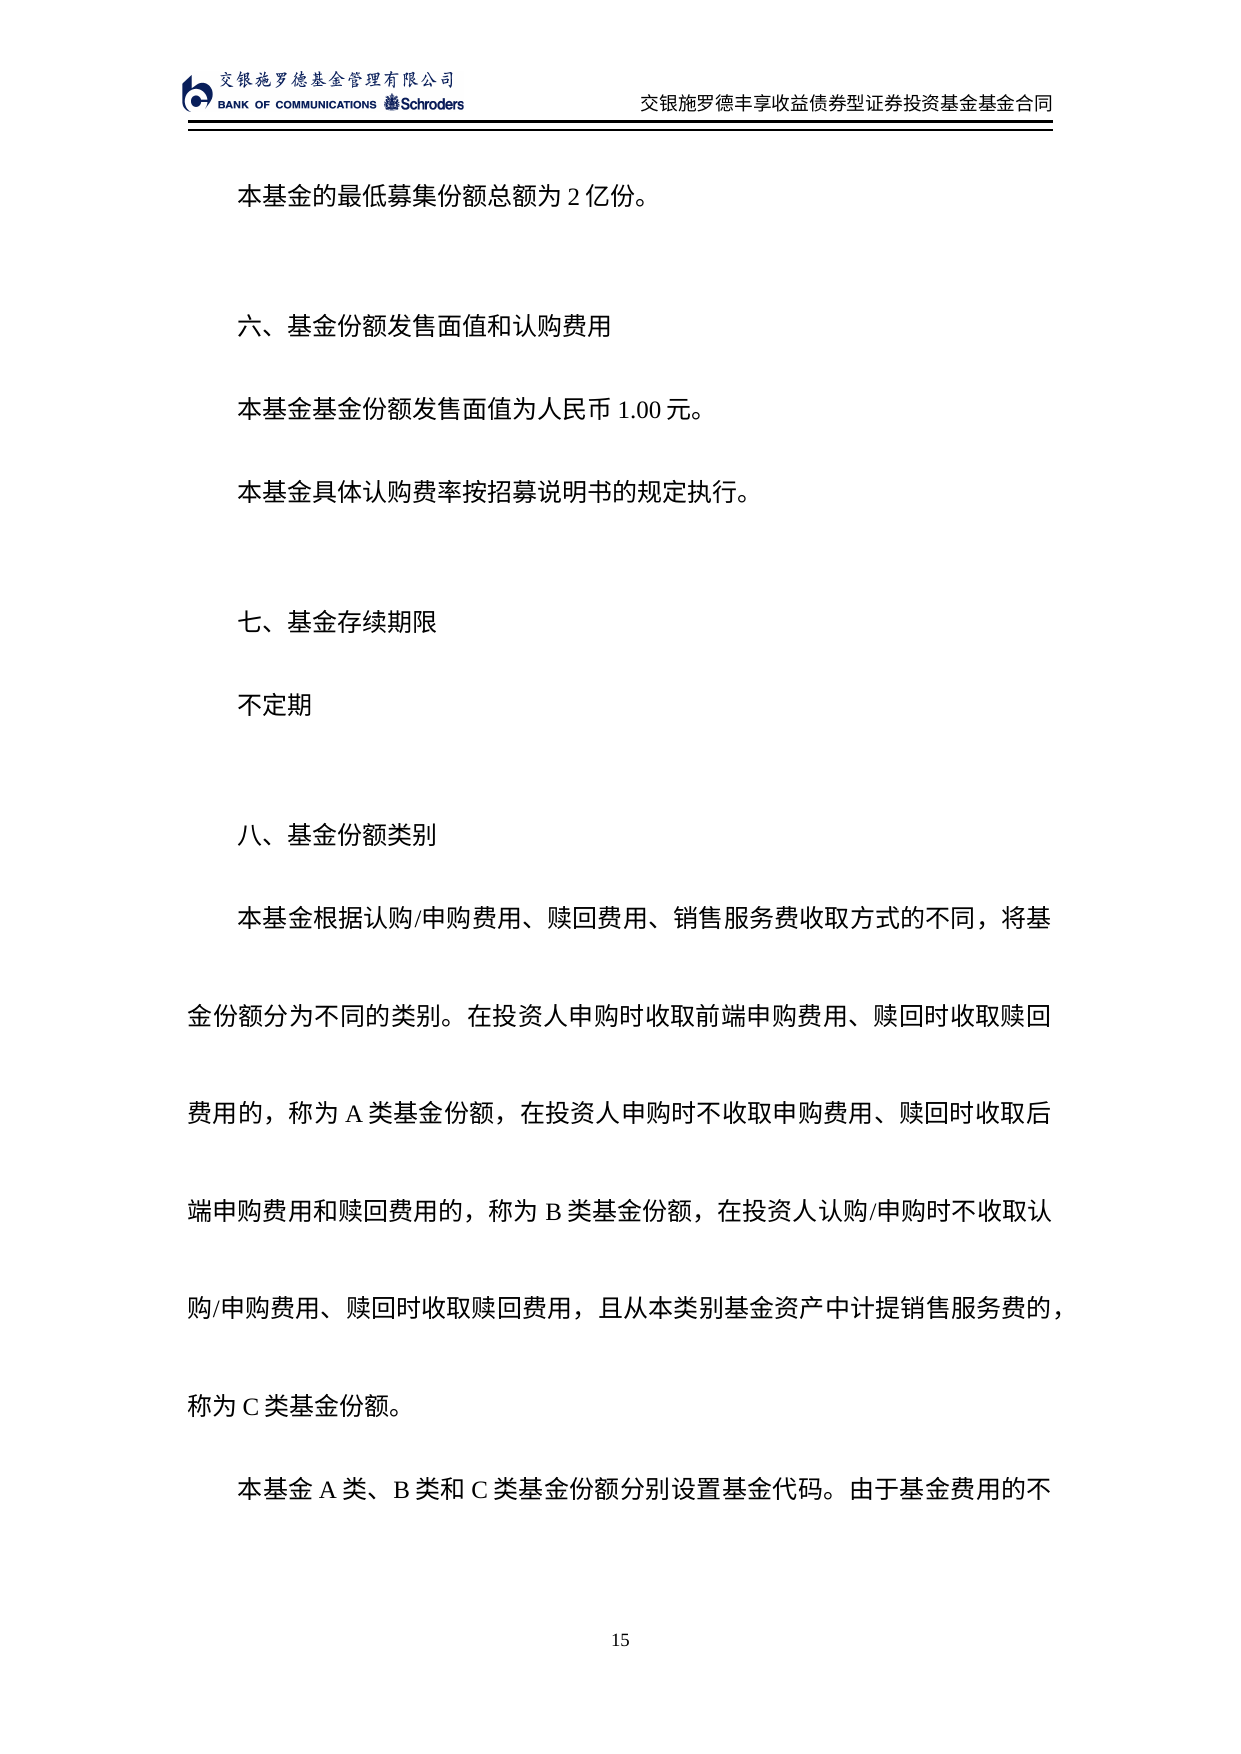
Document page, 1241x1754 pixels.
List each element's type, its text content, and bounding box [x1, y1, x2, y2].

text 本基金具体认购费率按招募说明书的规定执行。 [187, 458, 1053, 523]
text 不定期 [187, 671, 1053, 736]
text 本基金根据认购/申购费用、赎回费用、销售服务费收取方式的不同，将基金份额分为不同的类别。在投资人申购时收取前端申购费用、赎回时收取赎回费用的，称为A类基金份额，在投资人申购时不收取申购费用、赎回时收取后端申购费用和赎回费用的，称为B类基金份额，在投资人认购/申购时不收取认购/申购费用、赎回时收取赎回费用，且从本类别基金资产中计提销售服务费的，称为C类基金份额。 [187, 884, 1053, 1437]
text 本基金的最低募集份额总额为2亿份。 [187, 162, 1053, 227]
text 本基金基金份额发售面值为人民币1.00元。 [187, 375, 1053, 440]
text 七、基金存续期限 [187, 588, 1053, 653]
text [187, 1455, 1053, 1520]
text 八、基金份额类别 [187, 801, 1053, 866]
text 六、基金份额发售面值和认购费用 [187, 292, 1053, 357]
picture [182, 71, 464, 112]
